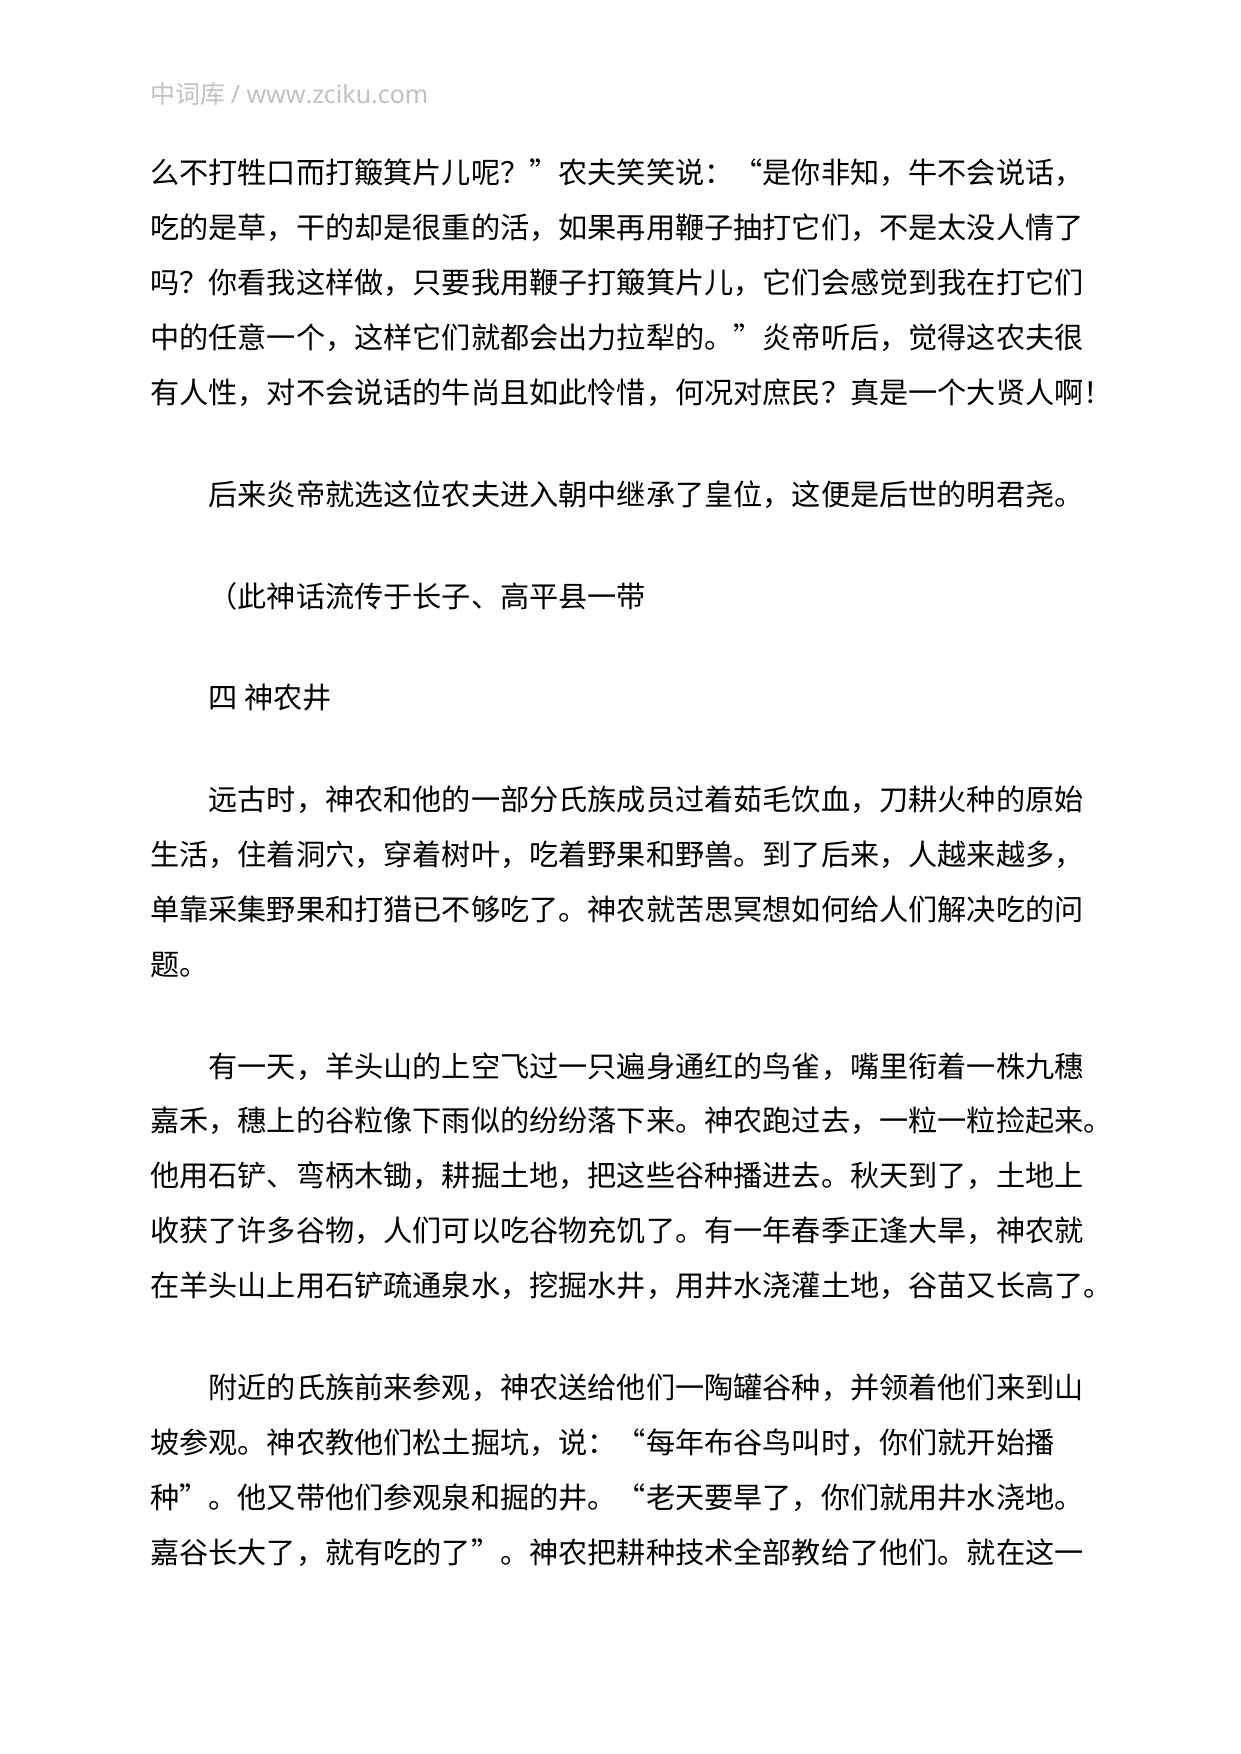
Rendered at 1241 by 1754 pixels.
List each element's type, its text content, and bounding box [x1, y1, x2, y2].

text 后来炎帝就选这位农夫进入朝中继承了皇位，这便是后世的明君尧。 [150, 471, 1090, 514]
text 有一天，羊头山的上空飞过一只遍身通红的鸟雀，嘴里衔着一株九穗嘉禾，穗上的谷粒像下雨似的纷纷落下来。神农跑过去，一粒一粒捡起来。他用石铲、弯柄木锄，耕掘土地，把这些谷种播进去。秋天到了，土地上收获了许多谷物，人们可以吃谷物充饥了。有一年春季正逢大旱，神农就在羊头山上用石铲疏通泉水，挖掘水井，用井水浇灌土地，谷苗又长高了。 [150, 1043, 1090, 1305]
text 四 神农井 [150, 675, 1090, 717]
text 远古时，神农和他的一部分氏族成员过着茹毛饮血，刀耕火种的原始生活，住着洞穴，穿着树叶，吃着野果和野兽。到了后来，人越来越多，单靠采集野果和打猎已不够吃了。神农就苦思冥想如何给人们解决吃的问题。 [150, 777, 1090, 984]
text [150, 150, 1090, 412]
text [150, 1364, 1090, 1571]
text （此神话流传于长子、高平县一带 [150, 573, 1090, 615]
